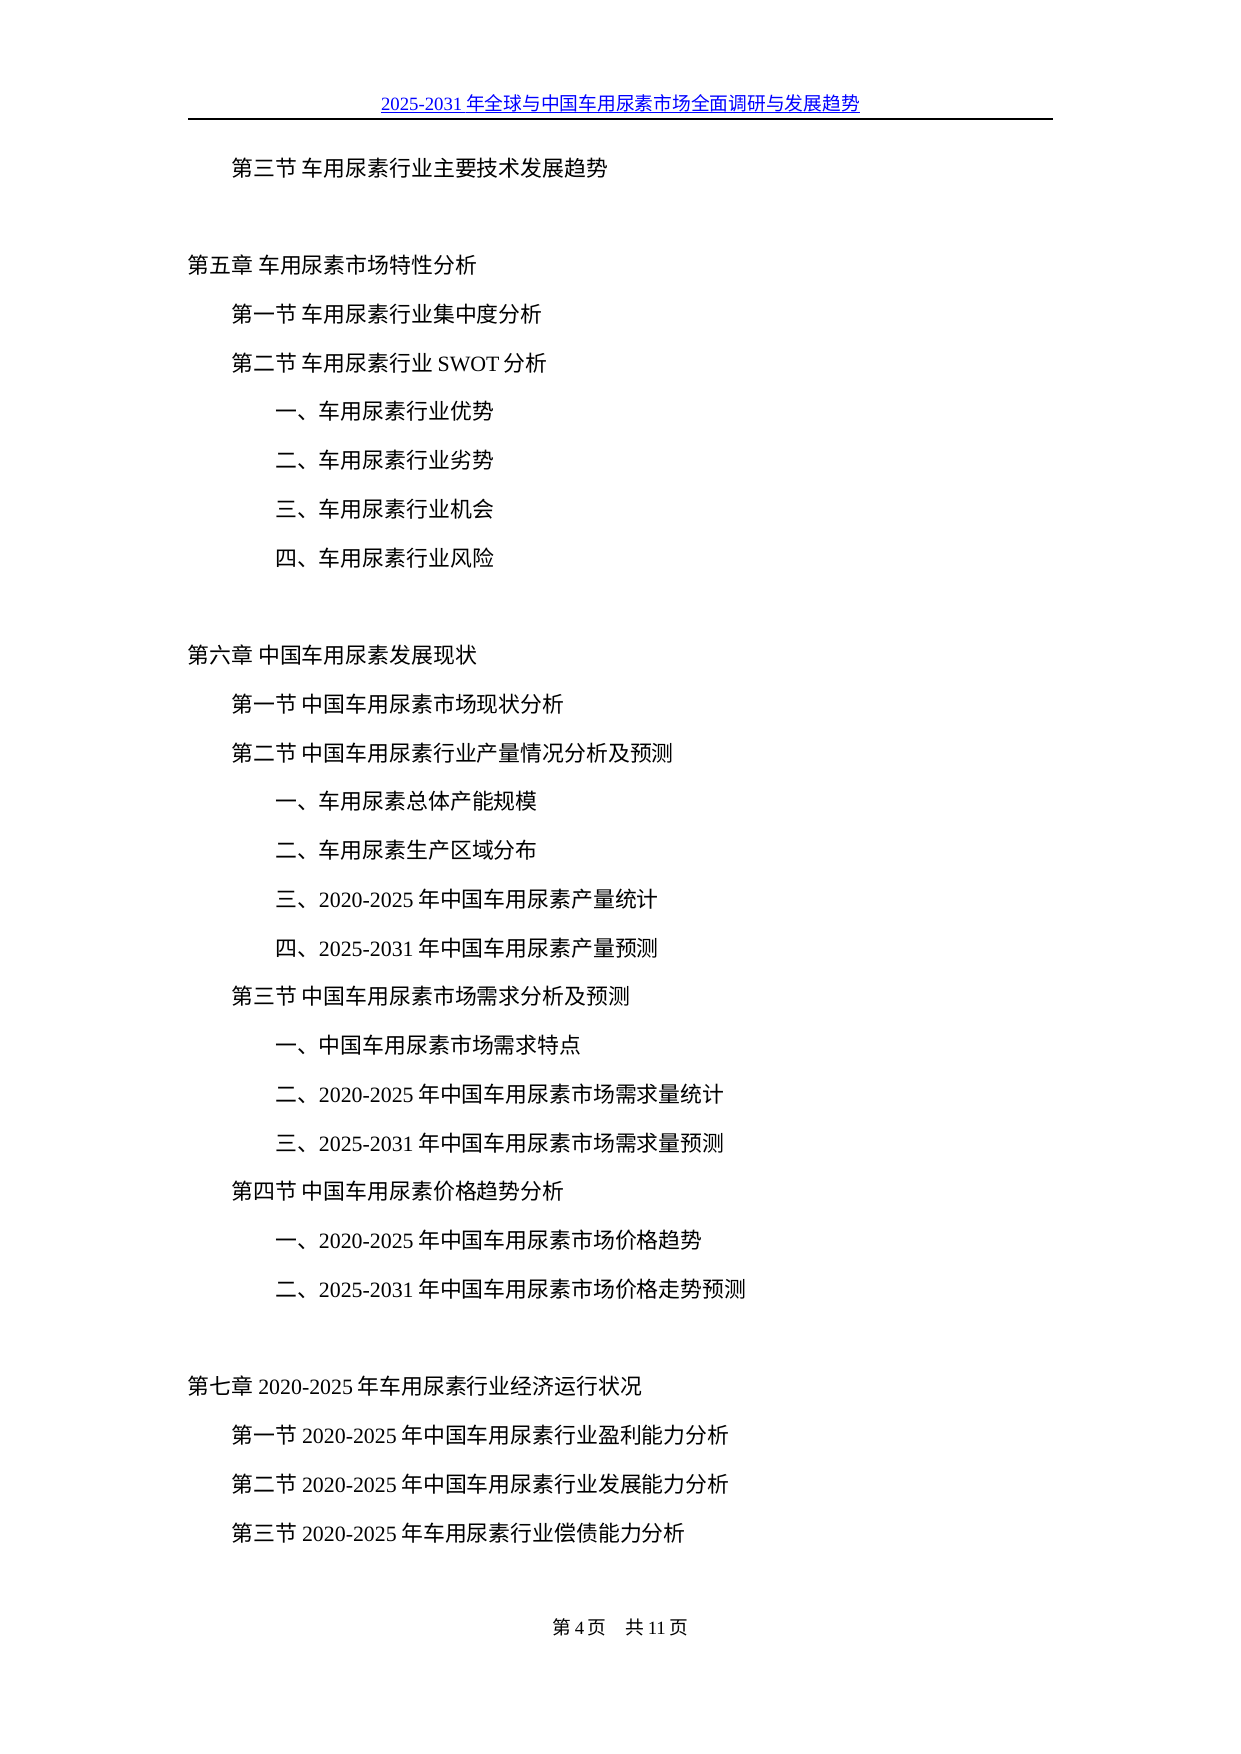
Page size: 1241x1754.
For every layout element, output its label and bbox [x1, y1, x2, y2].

text [187, 150, 1053, 1548]
